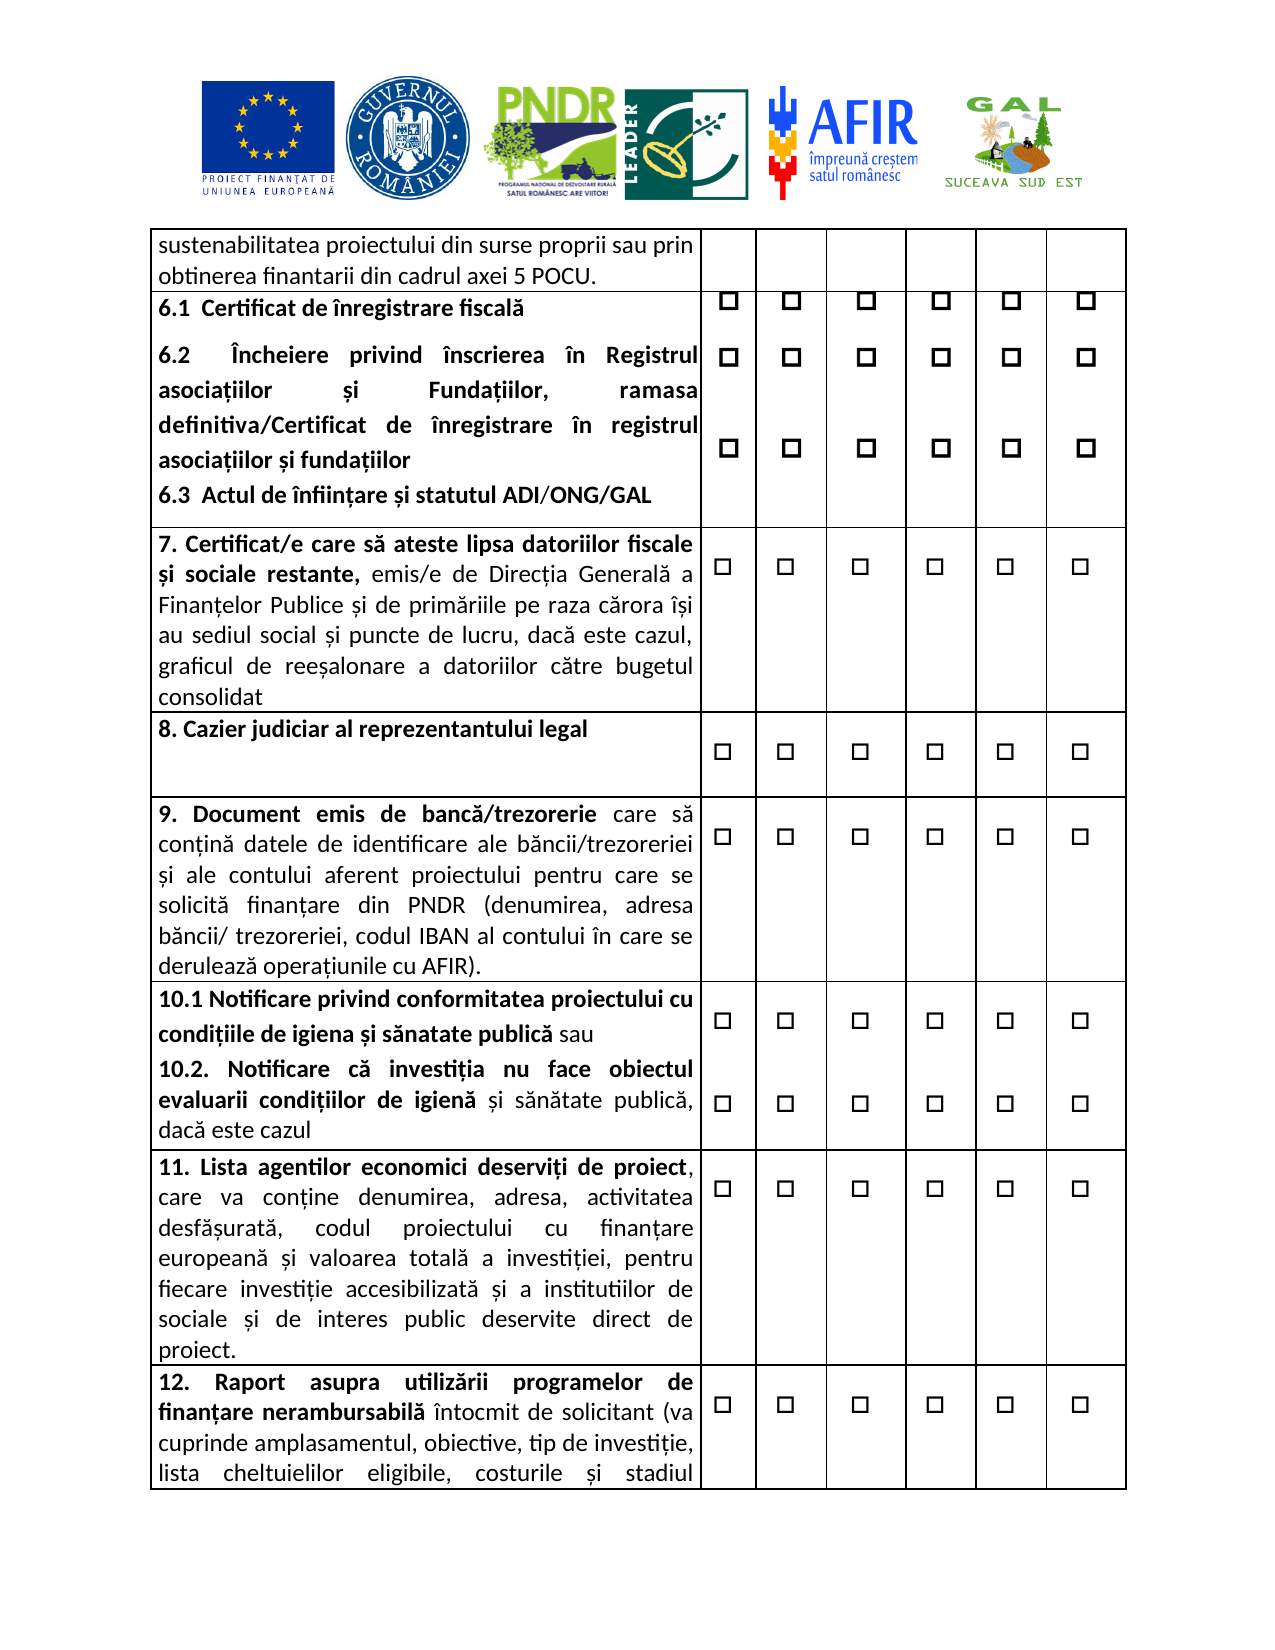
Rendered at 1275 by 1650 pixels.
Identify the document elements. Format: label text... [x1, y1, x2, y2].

table_cell [702, 230, 755, 291]
table_cell 8. Cazier judiciar al reprezentantului legal [152, 713, 700, 796]
table_cell [827, 292, 905, 527]
table_cell [1047, 528, 1125, 711]
picture [927, 88, 1099, 200]
table_cell [907, 230, 975, 291]
table_cell [827, 798, 905, 981]
table_cell [907, 982, 975, 1149]
table_cell [702, 292, 755, 527]
table_cell 11. Lista agentilor economici deserviţi de proiect, care va conţine denumirea, adresa, activitatea desfăşurată, codul proiectului cu finanțare europeană și valoarea totală a investiției, pentru fiecare investiție accesibilizată şi a institutiilor de sociale și de interes public deservite direct de proiect. [152, 1151, 700, 1364]
table_cell [907, 292, 975, 527]
picture [624, 89, 749, 200]
table_cell [757, 1366, 826, 1488]
table_cell [757, 982, 826, 1149]
table_cell [977, 1151, 1046, 1364]
table_cell [827, 713, 905, 796]
table_cell [1047, 982, 1125, 1149]
table_cell [907, 798, 975, 981]
table_cell [827, 1151, 905, 1364]
table_cell [757, 713, 826, 796]
table_cell [977, 713, 1046, 796]
table_cell [827, 1366, 905, 1488]
table_cell 7. Certificat/e care să ateste lipsa datoriilor fiscale și sociale restante, emis/e de Direcția Generală a Finanțelor Publice și de primăriile pe raza cărora își au sediul social și puncte de lucru, dacă este cazul, graficul de reeșalonare a datoriilor către bugetul consolidat [152, 528, 700, 711]
table_cell [757, 230, 826, 291]
table_cell [907, 1151, 975, 1364]
table_cell [702, 713, 755, 796]
table_cell [907, 528, 975, 711]
table_cell [977, 528, 1046, 711]
table_cell [977, 230, 1046, 291]
table_cell [1047, 292, 1125, 527]
table_cell [977, 798, 1046, 981]
table_cell [1047, 798, 1125, 981]
table_cell [702, 528, 755, 711]
table_cell [702, 1151, 755, 1364]
table_cell [827, 982, 905, 1149]
picture [480, 83, 620, 200]
table_cell [977, 982, 1046, 1149]
table_cell [1047, 713, 1125, 796]
table_cell 9. Document emis de bancă/trezorerie care să conțină datele de identificare ale băncii/trezoreriei și ale contului aferent proiectului pentru care se solicită finanțare din PNDR (denumirea, adresa băncii/ trezoreriei, codul IBAN al contului în care se derulează operațiunile cu AFIR). [152, 798, 700, 981]
table_cell [1047, 1366, 1125, 1488]
table_cell [977, 292, 1046, 527]
table_cell 10.1 Notificare privind conformitatea proiectului cu condițiile de igiena şi sănatate publică sau 10.2. Notificare că investiția nu face obiectul evaluarii condițiilor de igienă și sănătate publică, dacă este cazul [152, 982, 700, 1149]
table_cell [907, 713, 975, 796]
table_cell [827, 230, 905, 291]
table_cell [1047, 230, 1125, 291]
table_cell [702, 982, 755, 1149]
picture [201, 81, 335, 200]
picture [769, 86, 918, 200]
table_cell [757, 1151, 826, 1364]
table_cell 6.1 Certificat de înregistrare fiscală 6.2 Încheiere privind înscrierea în Registrul asociaţiilor şi Fundaţiilor, ramasa definitiva/Certificat de înregistrare în registrul asociaţiilor şi fundaţiilor 6.3 Actul de înfiinţare şi statutul ADI/ONG/GAL [152, 292, 700, 527]
table_cell [757, 798, 826, 981]
table_cell [1047, 1151, 1125, 1364]
table_cell [757, 528, 826, 711]
table_cell [827, 528, 905, 711]
table_cell [977, 1366, 1046, 1488]
table_cell [702, 1366, 755, 1488]
table_cell [702, 798, 755, 981]
table_cell [907, 1366, 975, 1488]
table_cell [757, 292, 826, 527]
